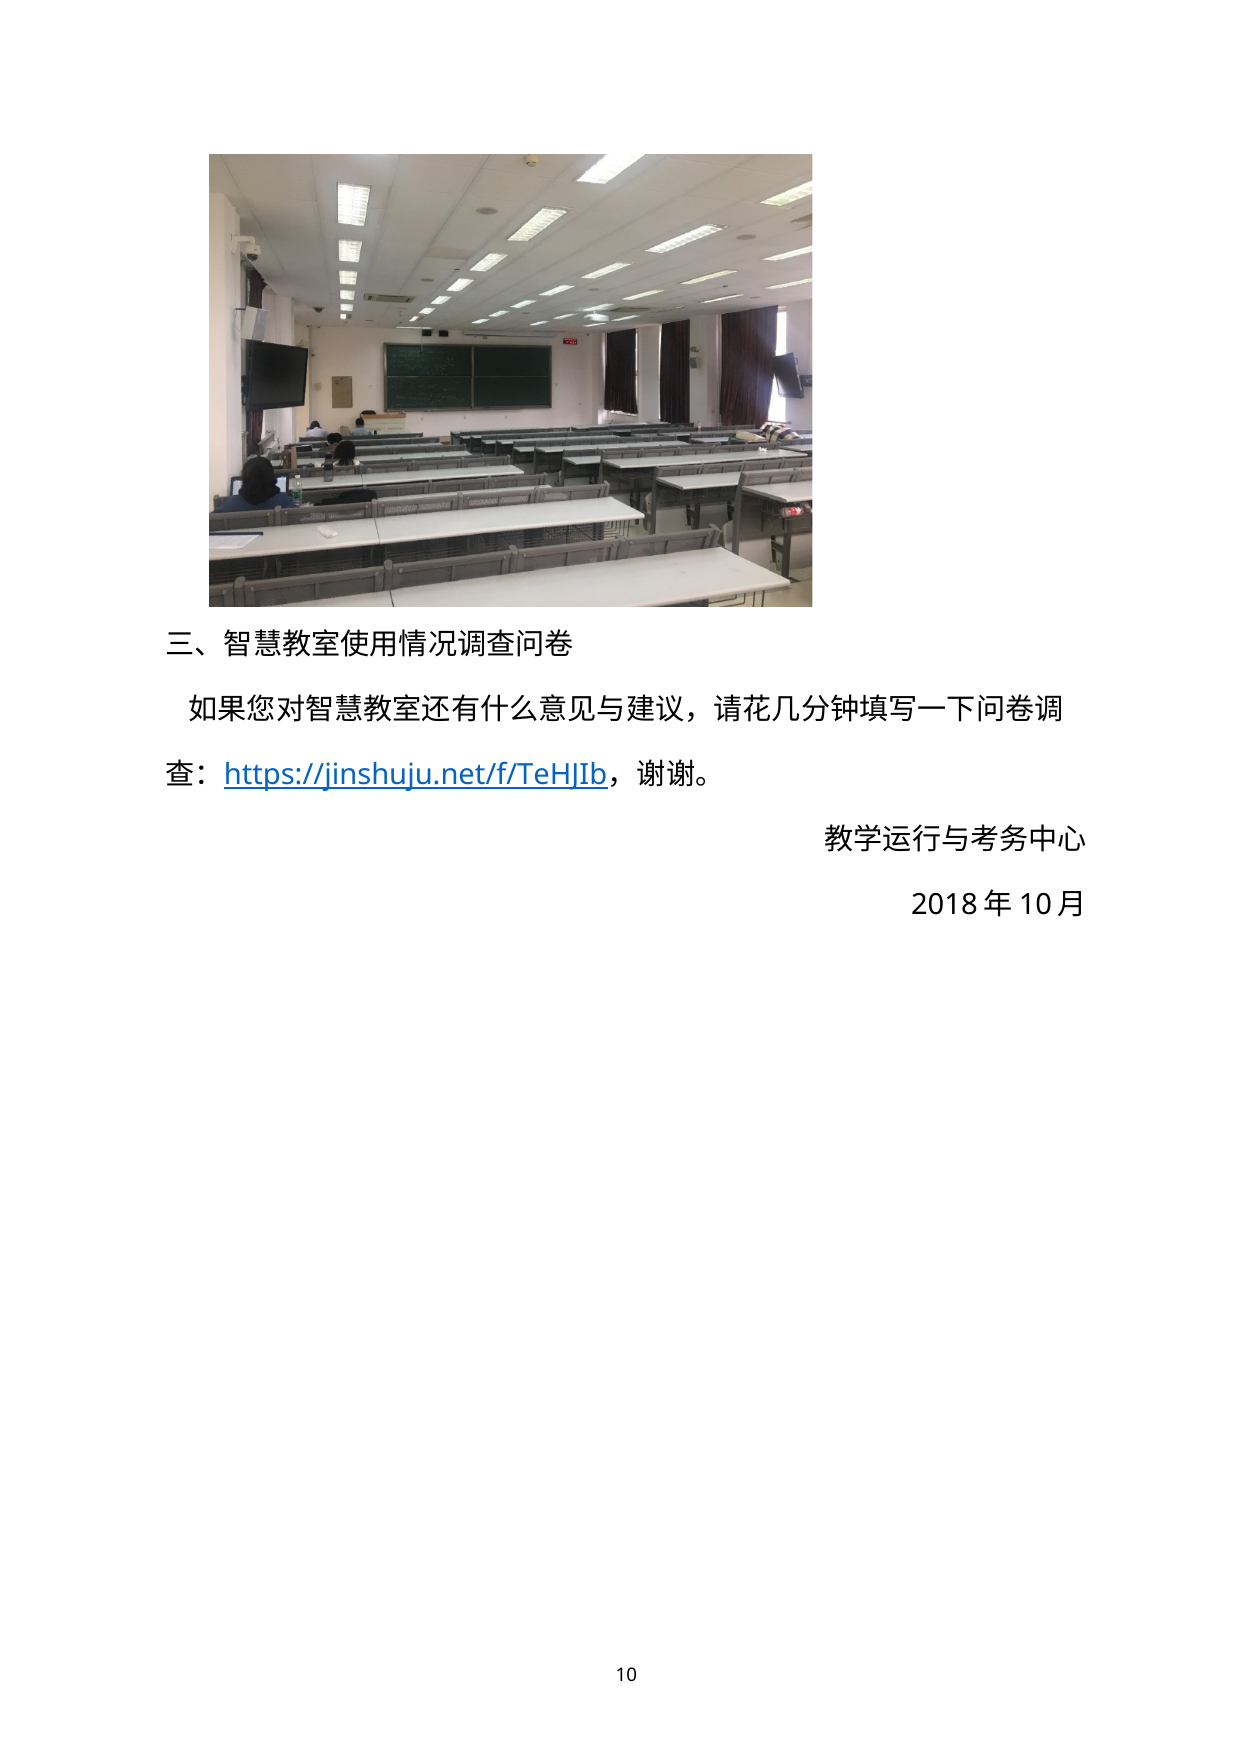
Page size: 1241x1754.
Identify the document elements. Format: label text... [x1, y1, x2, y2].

picture [209, 154, 813, 607]
text 如果您对智慧教室还有什么意见与建议，请花几分钟填写一下问卷调查：https://jinshuju.net/f/TeHJIb，谢谢。 [165, 674, 1087, 804]
text 教学运行与考务中心 [165, 804, 1087, 869]
text 三、智慧教室使用情况调查问卷 [165, 609, 1087, 674]
text 2018年10月 [165, 869, 1087, 934]
